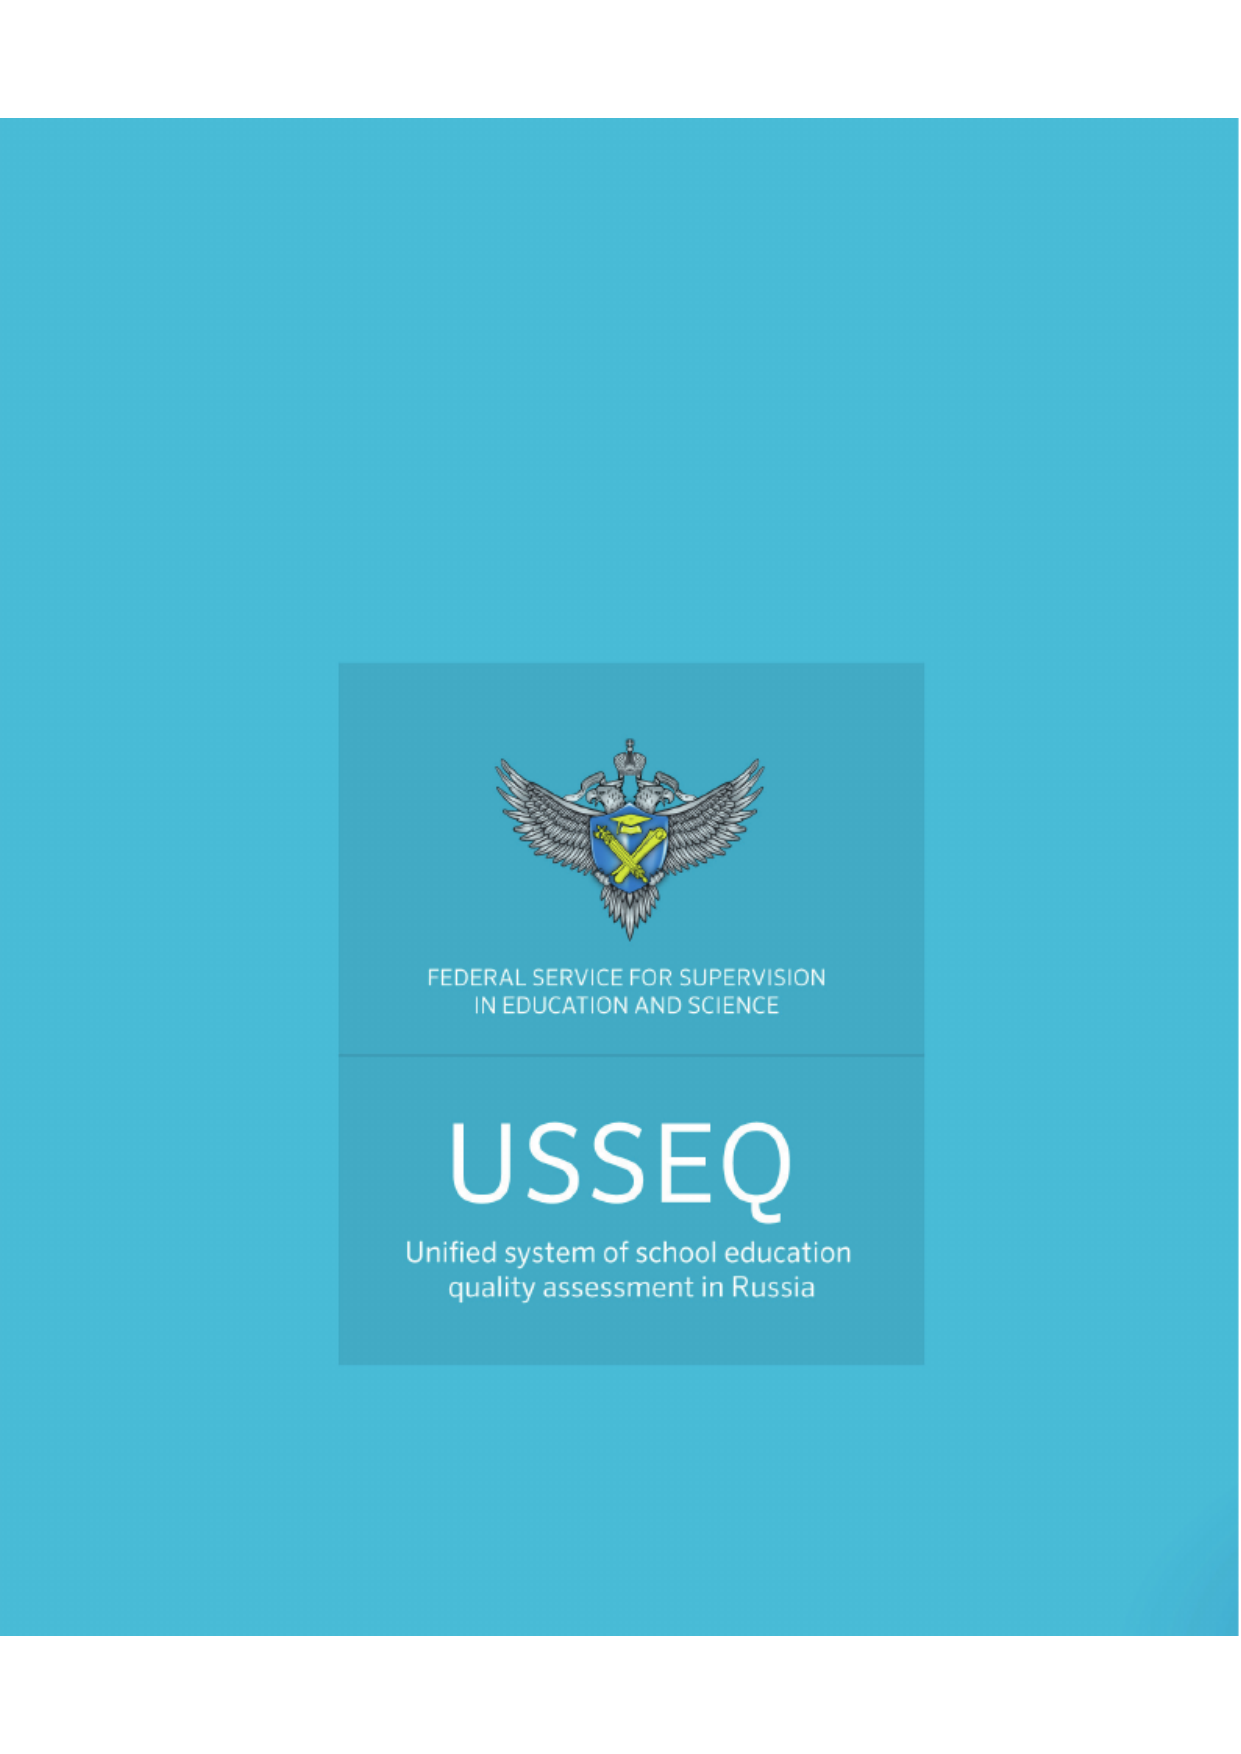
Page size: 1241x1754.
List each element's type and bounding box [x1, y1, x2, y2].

picture [0, 118, 1239, 1636]
